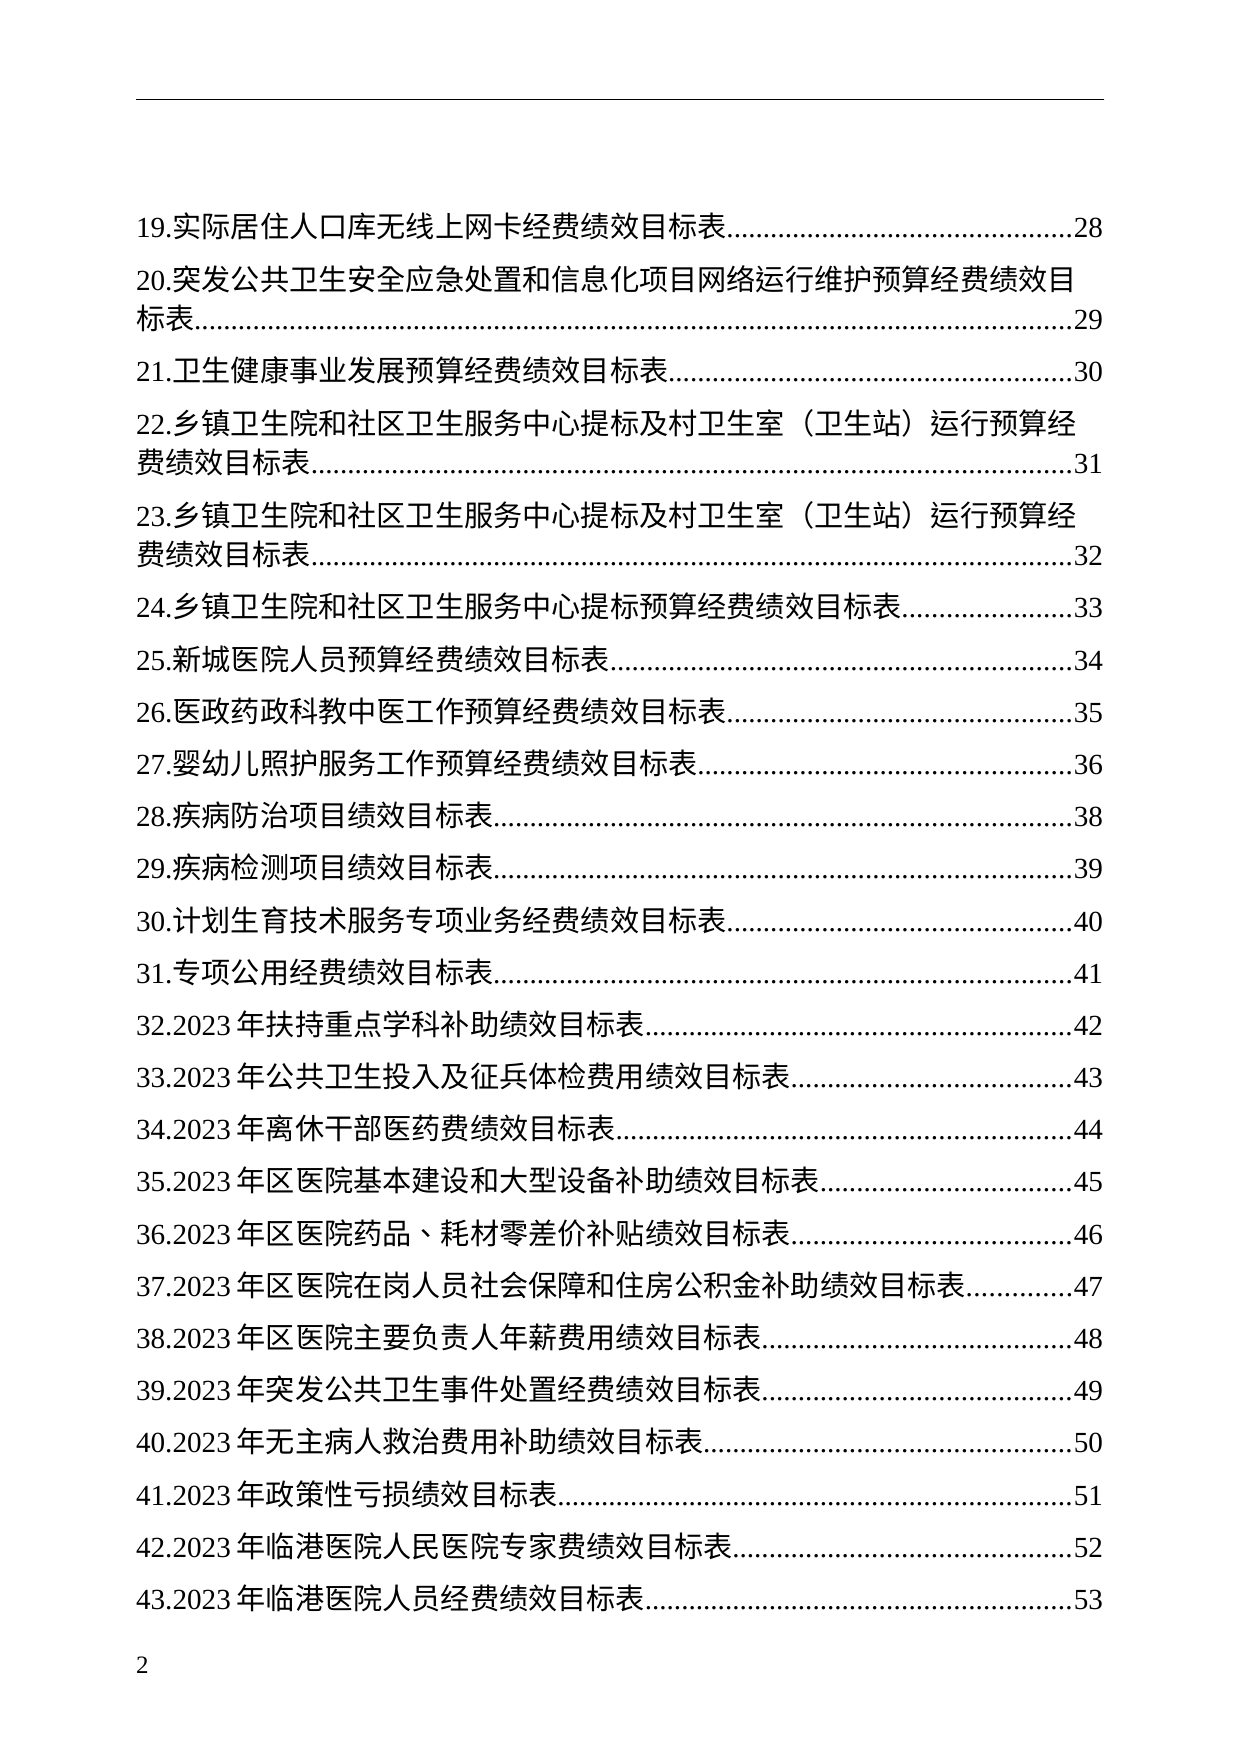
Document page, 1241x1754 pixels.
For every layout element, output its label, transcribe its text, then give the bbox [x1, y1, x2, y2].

text 21.卫生健康事业发展预算经费绩效目标表 30 [136, 351, 1104, 390]
text 35.2023年区医院基本建设和大型设备补助绩效目标表 45 [136, 1161, 1104, 1200]
text 39.2023年突发公共卫生事件处置经费绩效目标表 49 [136, 1369, 1104, 1409]
text 33.2023年公共卫生投入及征兵体检费用绩效目标表 43 [136, 1056, 1104, 1096]
text 22.乡镇卫生院和社区卫生服务中心提标及村卫生室（卫生站）运行预算经费绩效目标表 31 [136, 403, 1104, 482]
text 38.2023年区医院主要负责人年薪费用绩效目标表 48 [136, 1317, 1104, 1357]
text 28.疾病防治项目绩效目标表 38 [136, 795, 1104, 835]
text 40.2023年无主病人救治费用补助绩效目标表 50 [136, 1422, 1104, 1461]
text 24.乡镇卫生院和社区卫生服务中心提标预算经费绩效目标表 33 [136, 587, 1104, 626]
text 41.2023年政策性亏损绩效目标表 51 [136, 1474, 1104, 1513]
text 29.疾病检测项目绩效目标表 39 [136, 848, 1104, 887]
text 32.2023年扶持重点学科补助绩效目标表 42 [136, 1004, 1104, 1044]
text 37.2023年区医院在岗人员社会保障和住房公积金补助绩效目标表 47 [136, 1265, 1104, 1305]
text 20.突发公共卫生安全应急处置和信息化项目网络运行维护预算经费绩效目标表 29 [136, 259, 1104, 338]
text 30.计划生育技术服务专项业务经费绩效目标表 40 [136, 900, 1104, 939]
text 43.2023年临港医院人员经费绩效目标表 53 [136, 1578, 1104, 1618]
text 27.婴幼儿照护服务工作预算经费绩效目标表 36 [136, 743, 1104, 783]
text 31.专项公用经费绩效目标表 41 [136, 952, 1104, 992]
text 25.新城医院人员预算经费绩效目标表 34 [136, 639, 1104, 678]
text 23.乡镇卫生院和社区卫生服务中心提标及村卫生室（卫生站）运行预算经费绩效目标表 32 [136, 495, 1104, 574]
text 26.医政药政科教中医工作预算经费绩效目标表 35 [136, 691, 1104, 731]
text 42.2023年临港医院人民医院专家费绩效目标表 52 [136, 1526, 1104, 1566]
text 34.2023年离休干部医药费绩效目标表 44 [136, 1108, 1104, 1148]
text 19.实际居住人口库无线上网卡经费绩效目标表 28 [136, 207, 1104, 246]
text 36.2023年区医院药品、耗材零差价补贴绩效目标表 46 [136, 1213, 1104, 1253]
